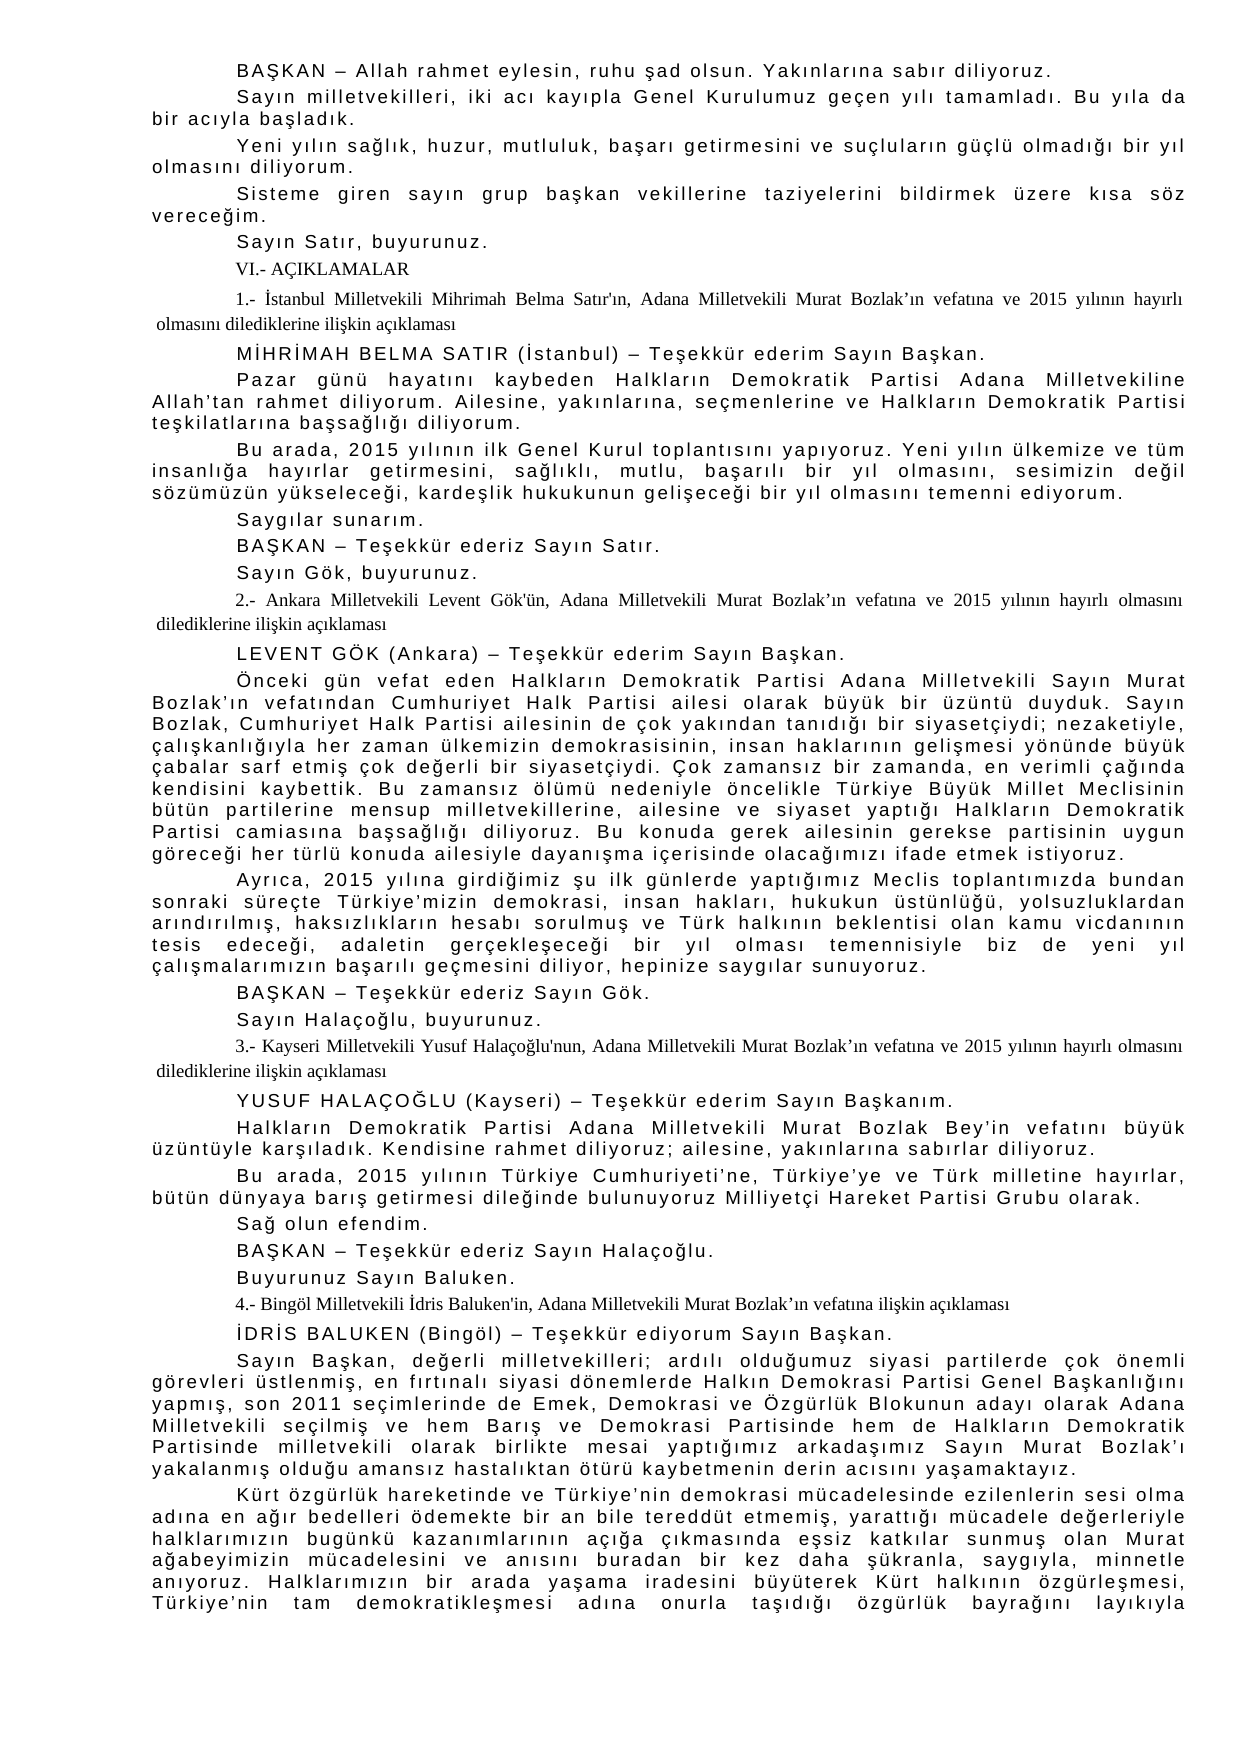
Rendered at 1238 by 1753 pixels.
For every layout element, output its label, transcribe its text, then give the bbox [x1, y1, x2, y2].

text İDRİS BALUKEN (Bingöl) – Teşekkür ediyorum Sayın Başkan. [152, 1323, 1186, 1344]
text Ayrıca, 2015 yılına girdiğimiz şu ilk günlerde yaptığımız Meclis toplantımızda bundan sonraki süreçte Türkiye’mizin demokrasi, insan hakları, hukukun üstünlüğü, yolsuzluklardan arındırılmış, haksızlıkların hesabı sorulmuş ve Türk halkının beklentisi olan kamu vicdanının tesis edeceği, adaletin gerçekleşeceği bir yıl olması temennisiyle biz de yeni yıl çalışmalarımızın başarılı geçmesini diliyor, hepinize saygılar sunuyoruz. [152, 869, 1186, 977]
text Pazar günü hayatını kaybeden Halkların Demokratik Partisi Adana Milletvekiline Allah’tan rahmet diliyorum. Ailesine, yakınlarına, seçmenlerine ve Halkların Demokratik Partisi teşkilatlarına başsağlığı diliyorum. [152, 369, 1186, 434]
text BAŞKAN – Teşekkür ederiz Sayın Satır. [152, 535, 1186, 557]
text BAŞKAN – Allah rahmet eylesin, ruhu şad olsun. Yakınlarına sabır diliyoruz. [152, 60, 1186, 81]
text Önceki gün vefat eden Halkların Demokratik Partisi Adana Milletvekili Sayın Murat Bozlak’ın vefatından Cumhuriyet Halk Partisi ailesi olarak büyük bir üzüntü duyduk. Sayın Bozlak, Cumhuriyet Halk Partisi ailesinin de çok yakından tanıdığı bir siyasetçiydi; nezaketiyle, çalışkanlığıyla her zaman ülkemizin demokrasisinin, insan haklarının gelişmesi yönünde büyük çabalar sarf etmiş çok değerli bir siyasetçiydi. Çok zamansız bir zamanda, en verimli çağında kendisini kaybettik. Bu zamansız ölümü nedeniyle öncelikle Türkiye Büyük Millet Meclisinin bütün partilerine mensup milletvekillerine, ailesine ve siyaset yaptığı Halkların Demokratik Partisi camiasına başsağlığı diliyoruz. Bu konuda gerek ailesinin gerekse partisinin uygun göreceği her türlü konuda ailesiyle dayanışma içerisinde olacağımızı ifade etmek istiyoruz. [152, 670, 1186, 864]
text BAŞKAN – Teşekkür ederiz Sayın Halaçoğlu. [152, 1240, 1186, 1261]
text 2.- Ankara Milletvekili Levent Gök'ün, Adana Milletvekili Murat Bozlak’ın vefatına ve 2015 yılının hayırlı olmasını dilediklerine ilişkin açıklaması [156, 588, 1184, 635]
text Bu arada, 2015 yılının Türkiye Cumhuriyeti’ne, Türkiye’ye ve Türk milletine hayırlar, bütün dünyaya barış getirmesi dileğinde bulunuyoruz Milliyetçi Hareket Partisi Grubu olarak. [152, 1165, 1186, 1208]
text YUSUF HALAÇOĞLU (Kayseri) – Teşekkür ederim Sayın Başkanım. [152, 1090, 1186, 1112]
text Sayın milletvekilleri, iki acı kayıpla Genel Kurulumuz geçen yılı tamamladı. Bu yıla da bir acıyla başladık. [152, 86, 1186, 129]
text Sayın Gök, buyurunuz. [152, 562, 1186, 583]
text BAŞKAN – Teşekkür ederiz Sayın Gök. [152, 982, 1186, 1003]
text Sisteme giren sayın grup başkan vekillerine taziyelerini bildirmek üzere kısa söz vereceğim. [152, 183, 1186, 226]
text Halkların Demokratik Partisi Adana Milletvekili Murat Bozlak Bey’in vefatını büyük üzüntüyle karşıladık. Kendisine rahmet diliyoruz; ailesine, yakınlarına sabırlar diliyoruz. [152, 1117, 1186, 1160]
text Bu arada, 2015 yılının ilk Genel Kurul toplantısını yapıyoruz. Yeni yılın ülkemize ve tüm insanlığa hayırlar getirmesini, sağlıklı, mutlu, başarılı bir yıl olmasını, sesimizin değil sözümüzün yükseleceği, kardeşlik hukukunun gelişeceği bir yıl olmasını temenni ediyorum. [152, 439, 1186, 503]
text Buyurunuz Sayın Baluken. [152, 1266, 1186, 1288]
text Sağ olun efendim. [152, 1213, 1186, 1235]
text Saygılar sunarım. [152, 508, 1186, 530]
text 3.- Kayseri Milletvekili Yusuf Halaçoğlu'nun, Adana Milletvekili Murat Bozlak’ın vefatına ve 2015 yılının hayırlı olmasını dilediklerine ilişkin açıklaması [156, 1035, 1184, 1082]
text MİHRİMAH BELMA SATIR (İstanbul) – Teşekkür ederim Sayın Başkan. [152, 342, 1186, 364]
text 1.- İstanbul Milletvekili Mihrimah Belma Satır'ın, Adana Milletvekili Murat Bozlak’ın vefatına ve 2015 yılının hayırlı olmasını dilediklerine ilişkin açıklaması [156, 288, 1184, 334]
text Sayın Satır, buyurunuz. [152, 231, 1186, 253]
text LEVENT GÖK (Ankara) – Teşekkür ederim Sayın Başkan. [152, 643, 1186, 665]
text Sayın Başkan, değerli milletvekilleri; ardılı olduğumuz siyasi partilerde çok önemli görevleri üstlenmiş, en fırtınalı siyasi dönemlerde Halkın Demokrasi Partisi Genel Başkanlığını yapmış, son 2011 seçimlerinde de Emek, Demokrasi ve Özgürlük Blokunun adayı olarak Adana Milletvekili seçilmiş ve hem Barış ve Demokrasi Partisinde hem de Halkların Demokratik Partisinde milletvekili olarak birlikte mesai yaptığımız arkadaşımız Sayın Murat Bozlak’ı yakalanmış olduğu amansız hastalıktan ötürü kaybetmenin derin acısını yaşamaktayız. [152, 1350, 1186, 1479]
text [152, 1484, 1186, 1613]
text VI.- AÇIKLAMALAR [156, 258, 1184, 279]
text Yeni yılın sağlık, huzur, mutluluk, başarı getirmesini ve suçluların güçlü olmadığı bir yıl olmasını diliyorum. [152, 134, 1186, 178]
text Sayın Halaçoğlu, buyurunuz. [152, 1009, 1186, 1030]
text 4.- Bingöl Milletvekili İdris Baluken'in, Adana Milletvekili Murat Bozlak’ın vefatına ilişkin açıklaması [156, 1293, 1184, 1315]
